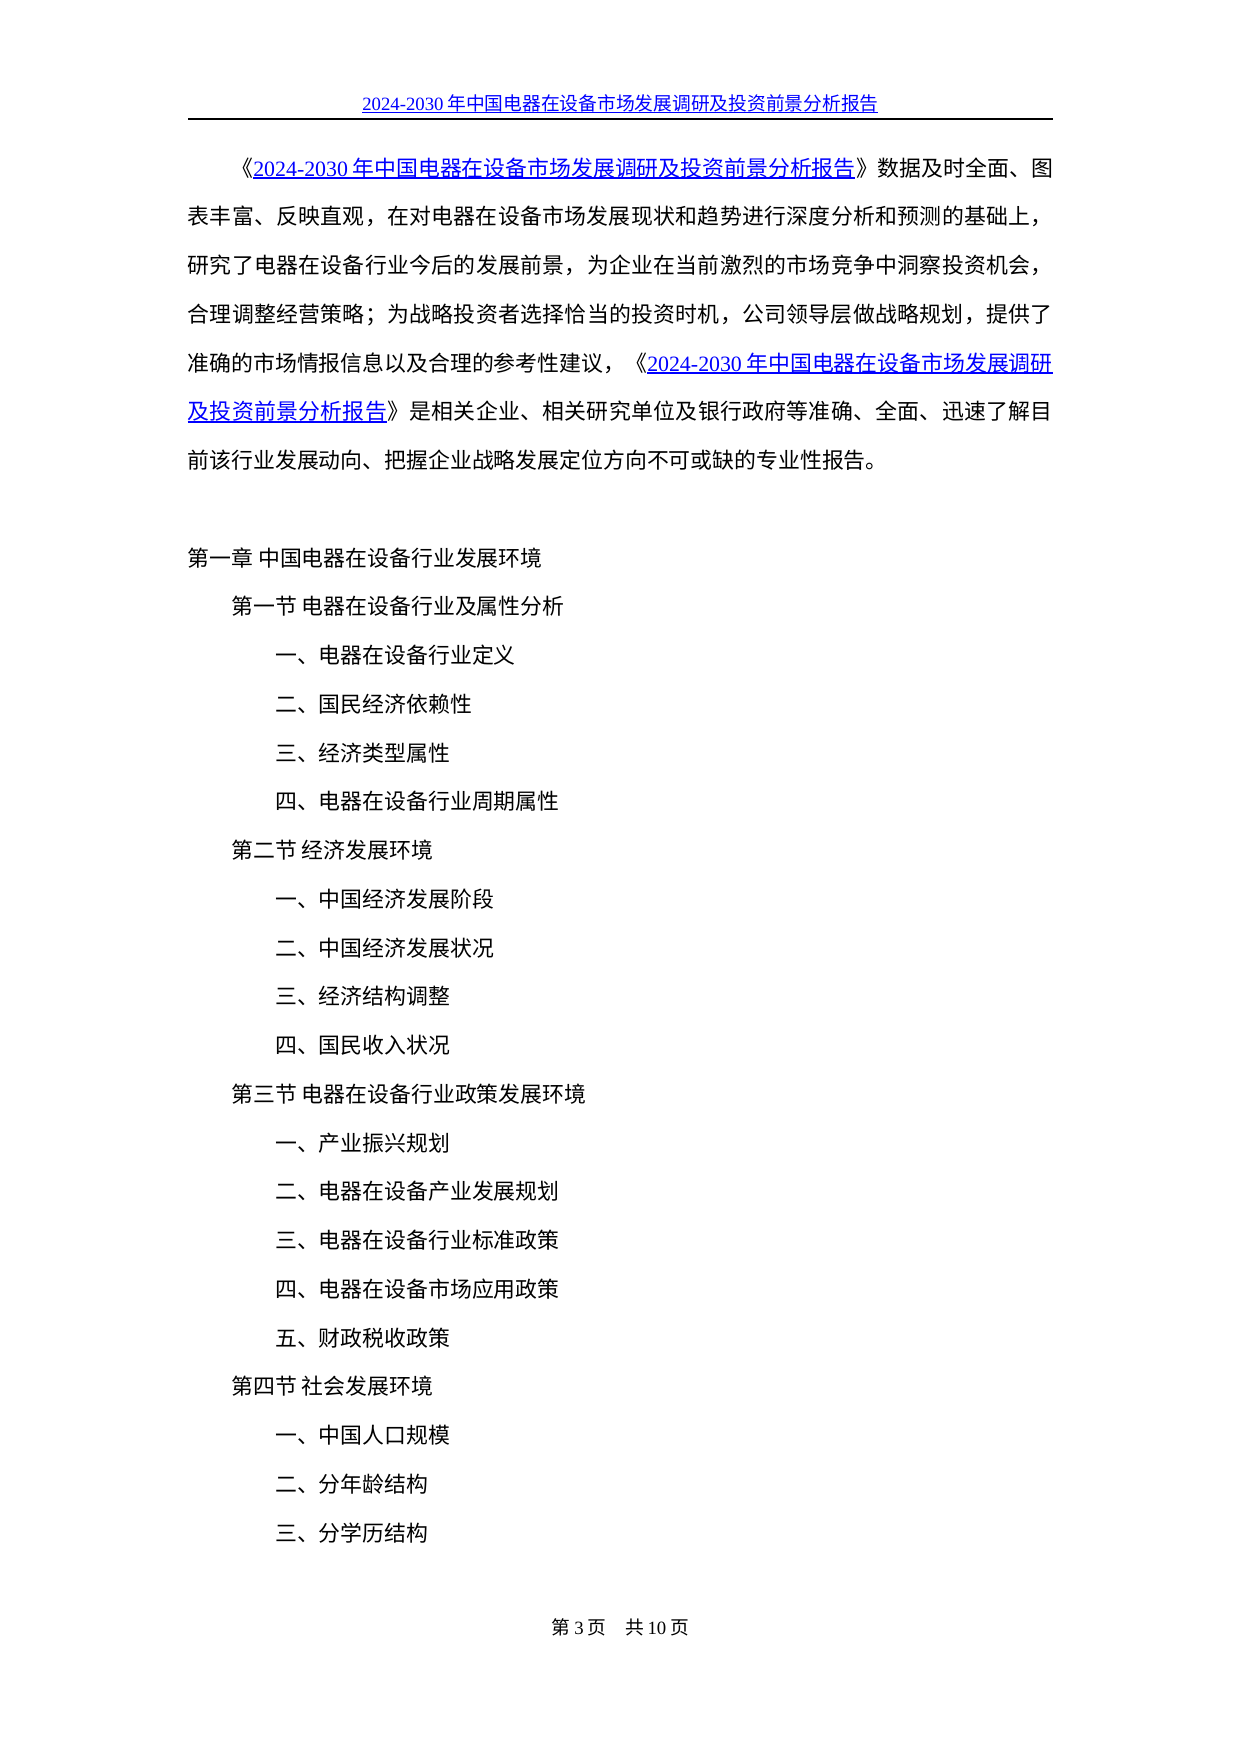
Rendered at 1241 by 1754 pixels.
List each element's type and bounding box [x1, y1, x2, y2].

text [187, 150, 1053, 1548]
